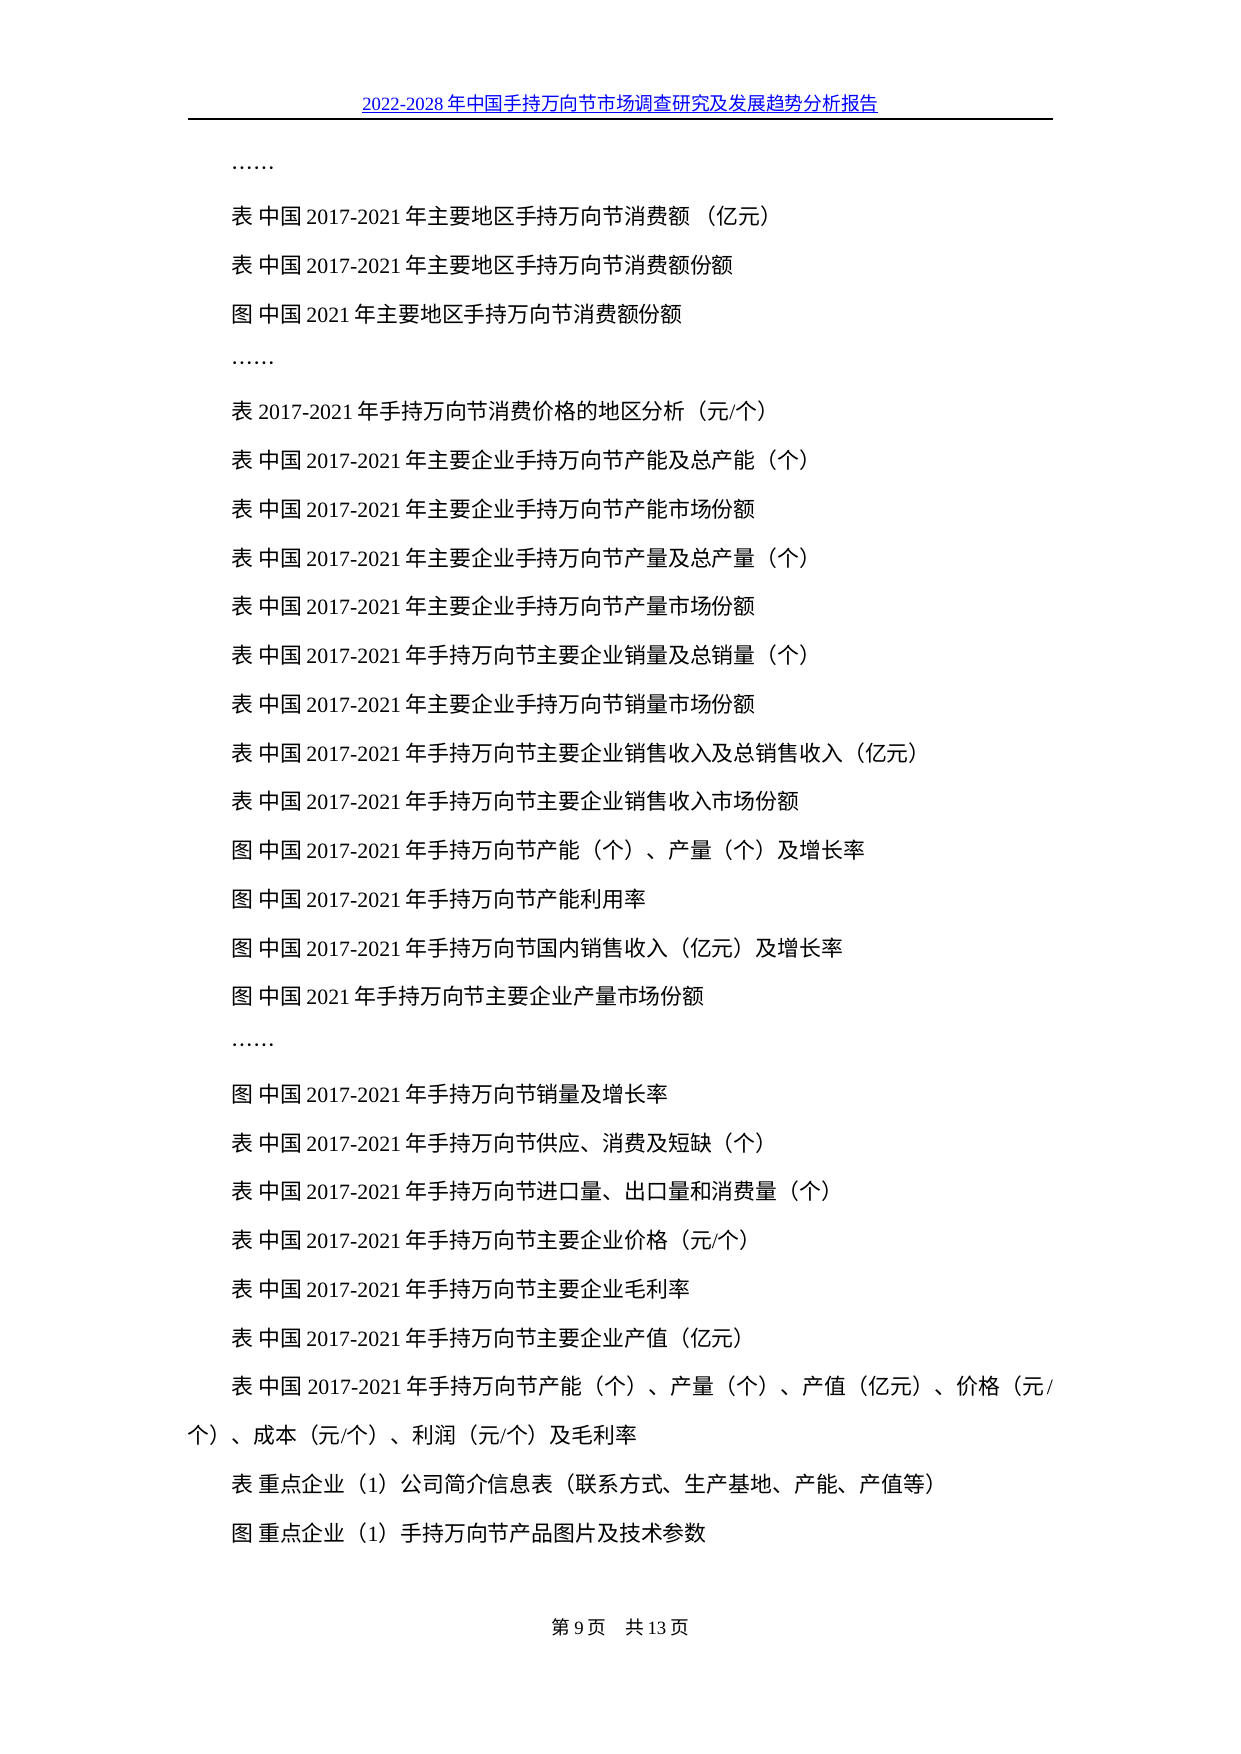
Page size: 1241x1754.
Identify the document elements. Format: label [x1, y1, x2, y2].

text [187, 150, 1053, 1548]
